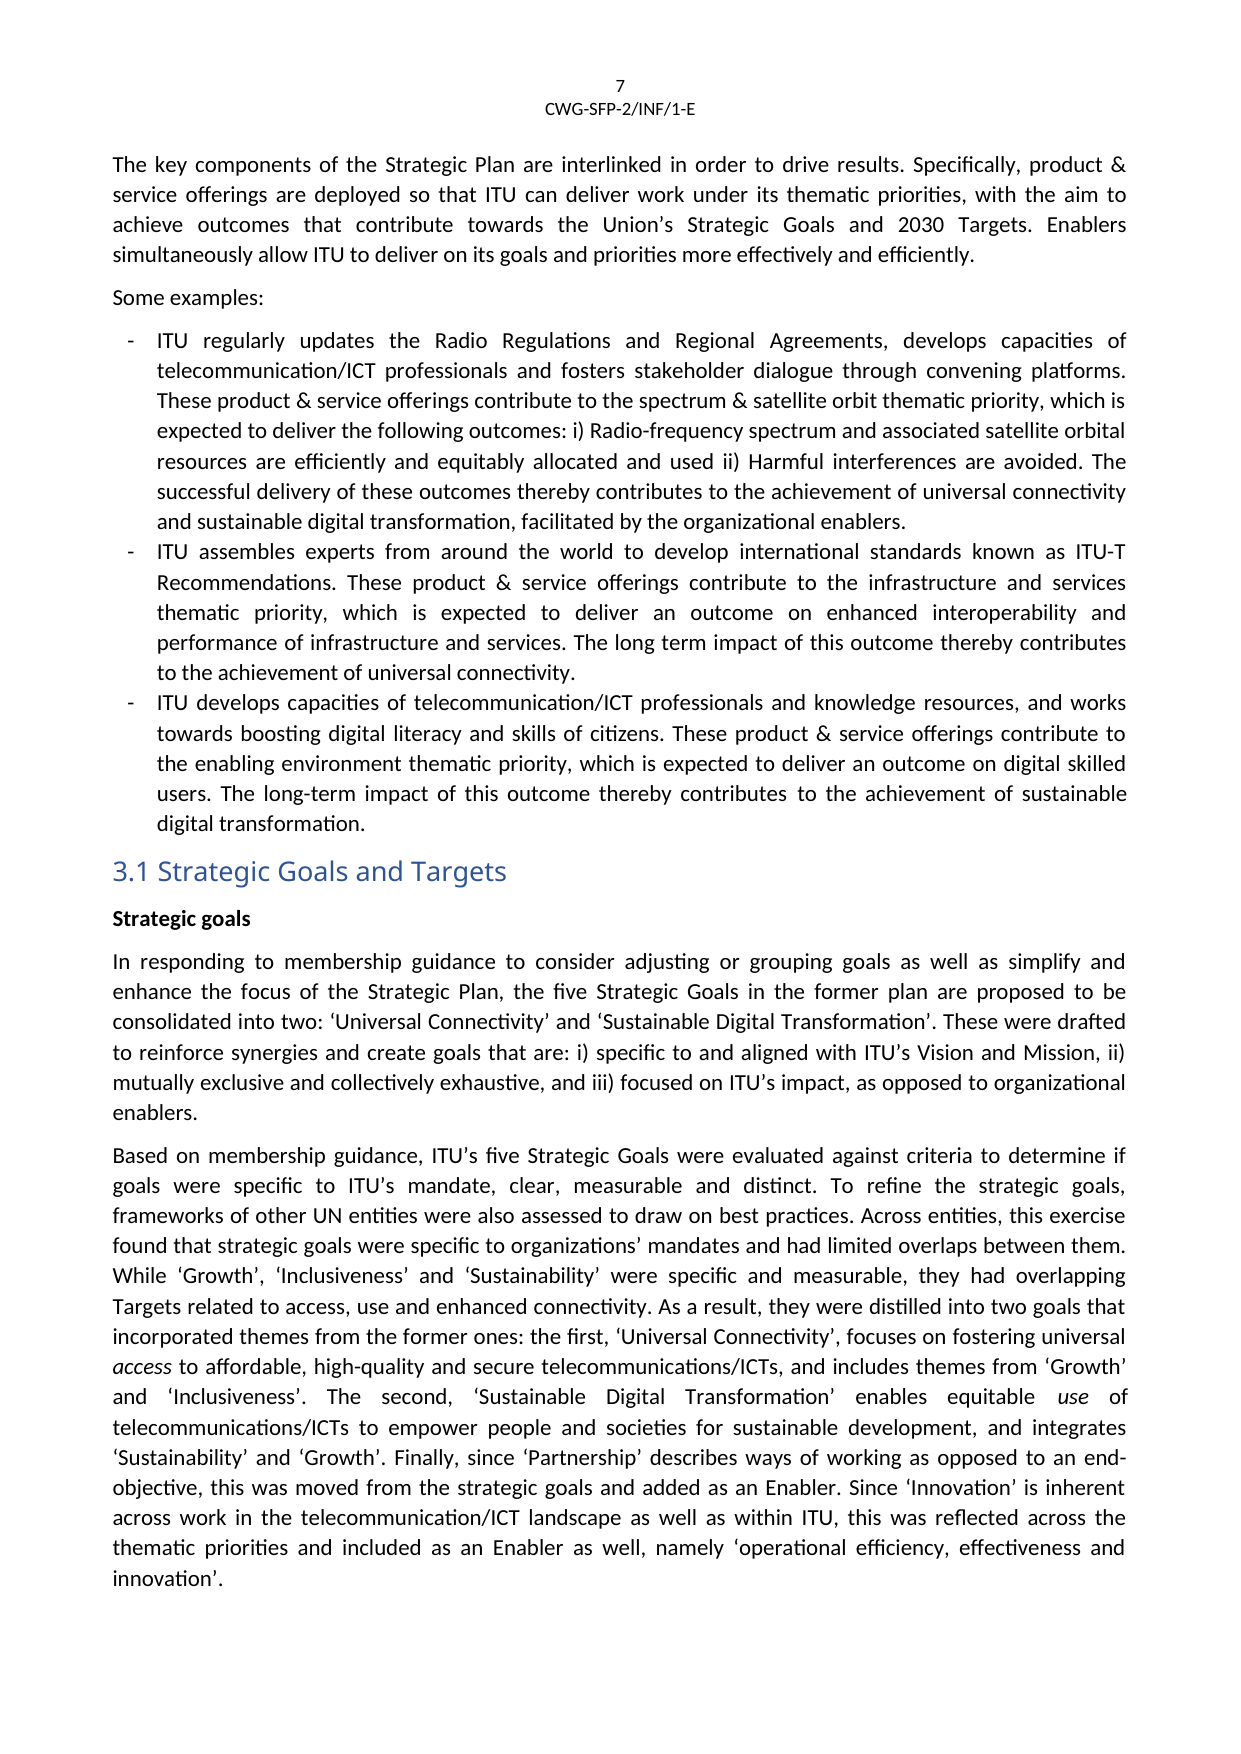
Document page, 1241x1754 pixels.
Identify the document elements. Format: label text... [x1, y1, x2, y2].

text Strategic goals [112, 904, 1128, 932]
text In responding to membership guidance to consider adjusting or grouping goals as well as simplify and enhance the focus of the Strategic Plan, the five Strategic Goals in the former plan are proposed to be consolidated into two: ‘Universal Connectivity’ and ‘Sustainable Digital Transformation’. These were drafted to reinforce synergies and create goals that are: i) specific to and aligned with ITU’s Vision and Mission, ii) mutually exclusive and collectively exhaustive, and iii) focused on ITU’s impact, as opposed to organizational enablers. [112, 947, 1128, 1126]
list ITU develops capacities of telecommunication/ICT professionals and knowledge resources, and works towards boosting digital literacy and skills of citizens. These product & service offerings contribute to the enabling environment thematic priority, which is expected to deliver an outcome on digital skilled users. The long-term impact of this outcome thereby contributes to the achievement of sustainable digital transformation. [127, 688, 1128, 837]
list ITU assembles experts from around the world to develop international standards known as ITU-T Recommendations. These product & service offerings contribute to the infrastructure and services thematic priority, which is expected to deliver an outcome on enhanced interoperability and performance of infrastructure and services. The long term impact of this outcome thereby contributes to the achievement of universal connectivity. [127, 537, 1128, 686]
text Based on membership guidance, ITU’s five Strategic Goals were evaluated against criteria to determine if goals were specific to ITU’s mandate, clear, measurable and distinct. To refine the strategic goals, frameworks of other UN entities were also assessed to draw on best practices. Across entities, this exercise found that strategic goals were specific to organizations’ mandates and had limited overlaps between them. While ‘Growth’, ‘Inclusiveness’ and ‘Sustainability’ were specific and measurable, they had overlapping Targets related to access, use and enhanced connectivity. As a result, they were distilled into two goals that incorporated themes from the former ones: the first, ‘Universal Connectivity’, focuses on fostering universal access to affordable, high-quality and secure telecommunications/ICTs, and includes themes from ‘Growth’ and ‘Inclusiveness’. The second, ‘Sustainable Digital Transformation’ enables equitable use of telecommunications/ICTs to empower people and societies for sustainable development, and integrates ‘Sustainability’ and ‘Growth’. Finally, since ‘Partnership’ describes ways of working as opposed to an end-objective, this was moved from the strategic goals and added as an Enabler. Since ‘Innovation’ is inherent across work in the telecommunication/ICT landscape as well as within ITU, this was reflected across the thematic priorities and included as an Enabler as well, namely ‘operational efficiency, effectiveness and innovation’. [112, 1141, 1128, 1592]
subtitle 3.1 Strategic Goals and Targets [112, 852, 1128, 889]
text Some examples: [112, 283, 1128, 311]
list ITU regularly updates the Radio Regulations and Regional Agreements, develops capacities of telecommunication/ICT professionals and fosters stakeholder dialogue through convening platforms. These product & service offerings contribute to the spectrum & satellite orbit thematic priority, which is expected to deliver the following outcomes: i) Radio-frequency spectrum and associated satellite orbital resources are efficiently and equitably allocated and used ii) Harmful interferences are avoided. The successful delivery of these outcomes thereby contributes to the achievement of universal connectivity and sustainable digital transformation, facilitated by the organizational enablers. [127, 326, 1128, 535]
text The key components of the Strategic Plan are interlinked in order to drive results. Specifically, product & service offerings are deployed so that ITU can deliver work under its thematic priorities, with the aim to achieve outcomes that contribute towards the Union’s Strategic Goals and 2030 Targets. Enablers simultaneously allow ITU to deliver on its goals and priorities more effectively and efficiently. [112, 150, 1128, 269]
